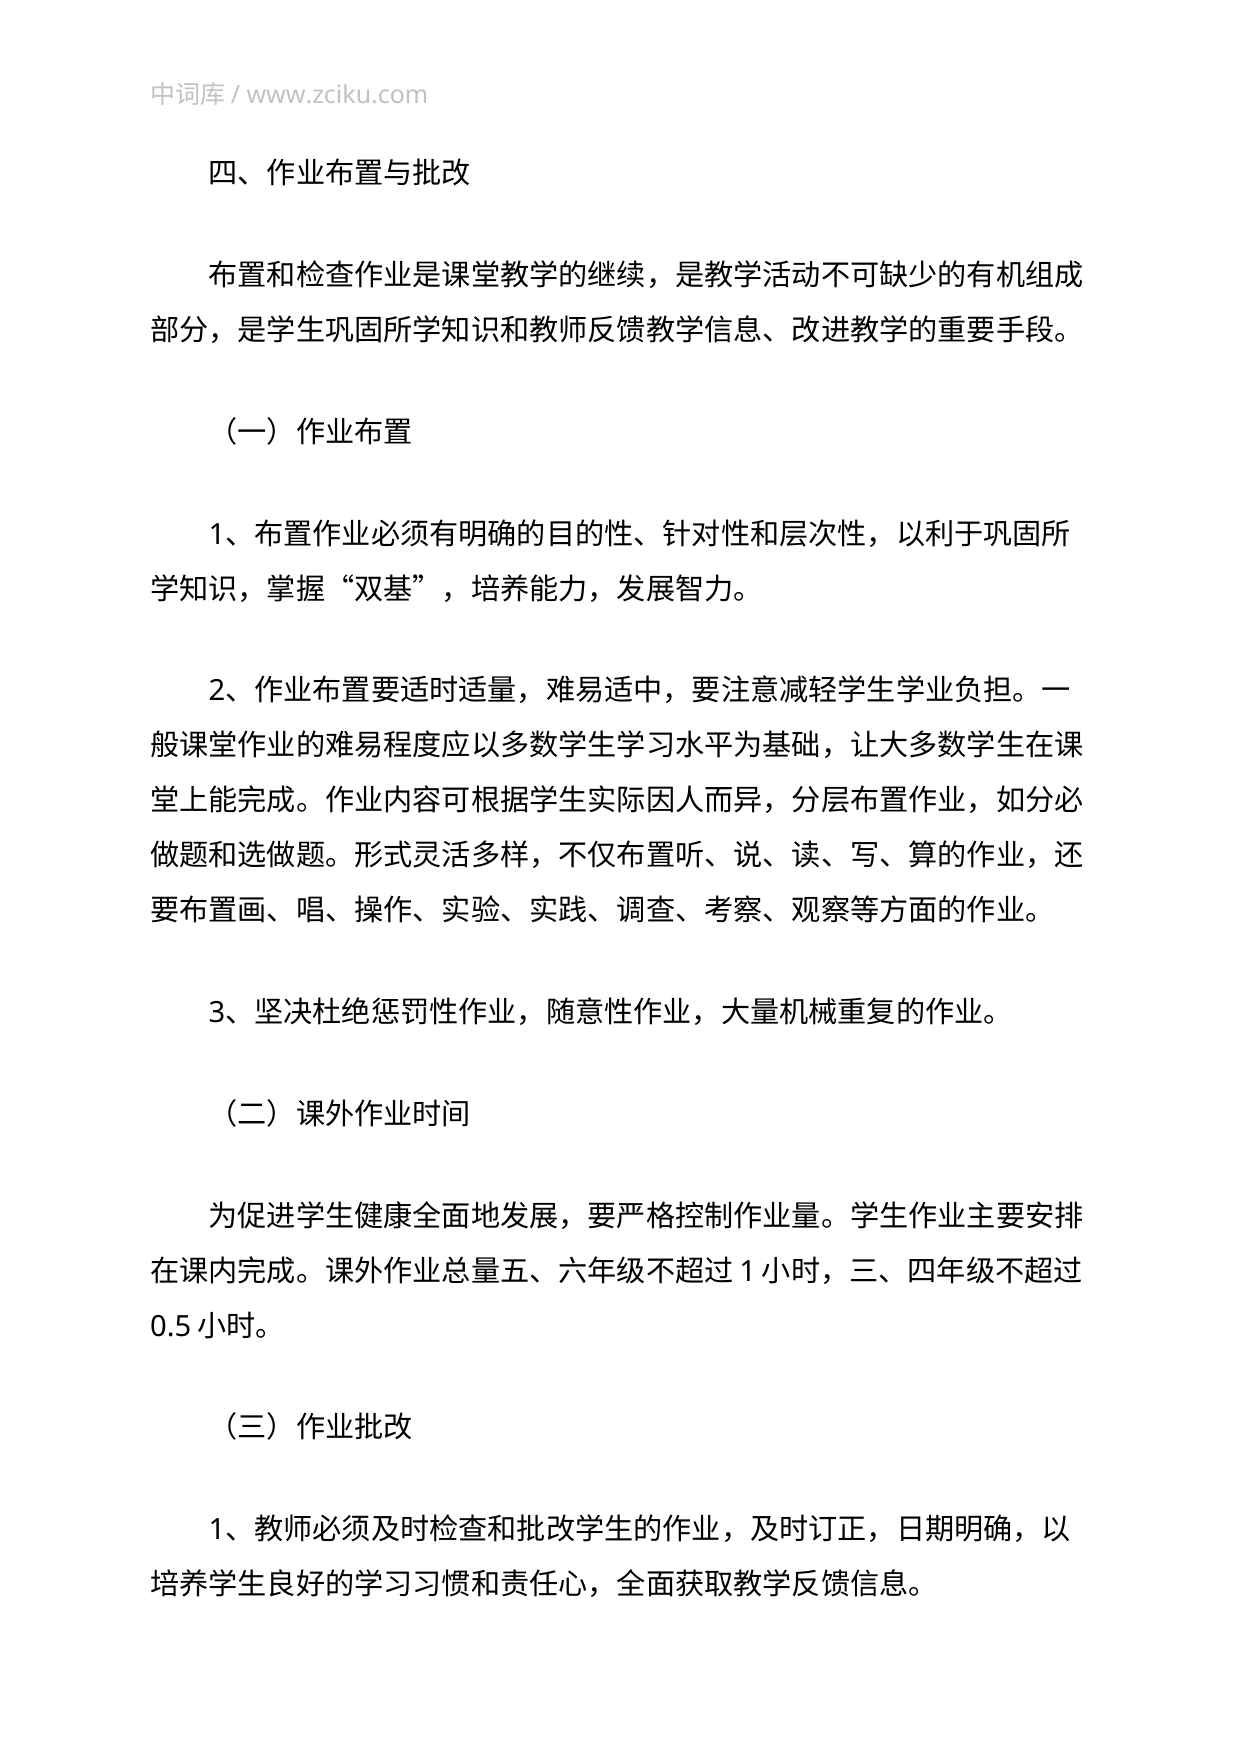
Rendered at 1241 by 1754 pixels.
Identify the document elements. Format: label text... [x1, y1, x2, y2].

text 布置和检查作业是课堂教学的继续，是教学活动不可缺少的有机组成部分，是学生巩固所学知识和教师反馈教学信息、改进教学的重要手段。 [150, 252, 1090, 349]
text 1、教师必须及时检查和批改学生的作业，及时订正，日期明确，以培养学生良好的学习习惯和责任心，全面获取教学反馈信息。 [150, 1506, 1090, 1603]
text 为促进学生健康全面地发展，要严格控制作业量。学生作业主要安排在课内完成。课外作业总量五、六年级不超过1小时，三、四年级不超过0.5小时。 [150, 1192, 1090, 1344]
text 四、作业布置与批改 [150, 150, 1090, 192]
text （二）课外作业时间 [150, 1090, 1090, 1133]
text 3、坚决杜绝惩罚性作业，随意性作业，大量机械重复的作业。 [150, 988, 1090, 1031]
text 1、布置作业必须有明确的目的性、针对性和层次性，以利于巩固所学知识，掌握“双基”，培养能力，发展智力。 [150, 510, 1090, 607]
text （三）作业批改 [150, 1404, 1090, 1446]
text 2、作业布置要适时适量，难易适中，要注意减轻学生学业负担。一般课堂作业的难易程度应以多数学生学习水平为基础，让大多数学生在课堂上能完成。作业内容可根据学生实际因人而异，分层布置作业，如分必做题和选做题。形式灵活多样，不仅布置听、说、读、写、算的作业，还要布置画、唱、操作、实验、实践、调查、考察、观察等方面的作业。 [150, 667, 1090, 929]
text （一）作业布置 [150, 408, 1090, 451]
